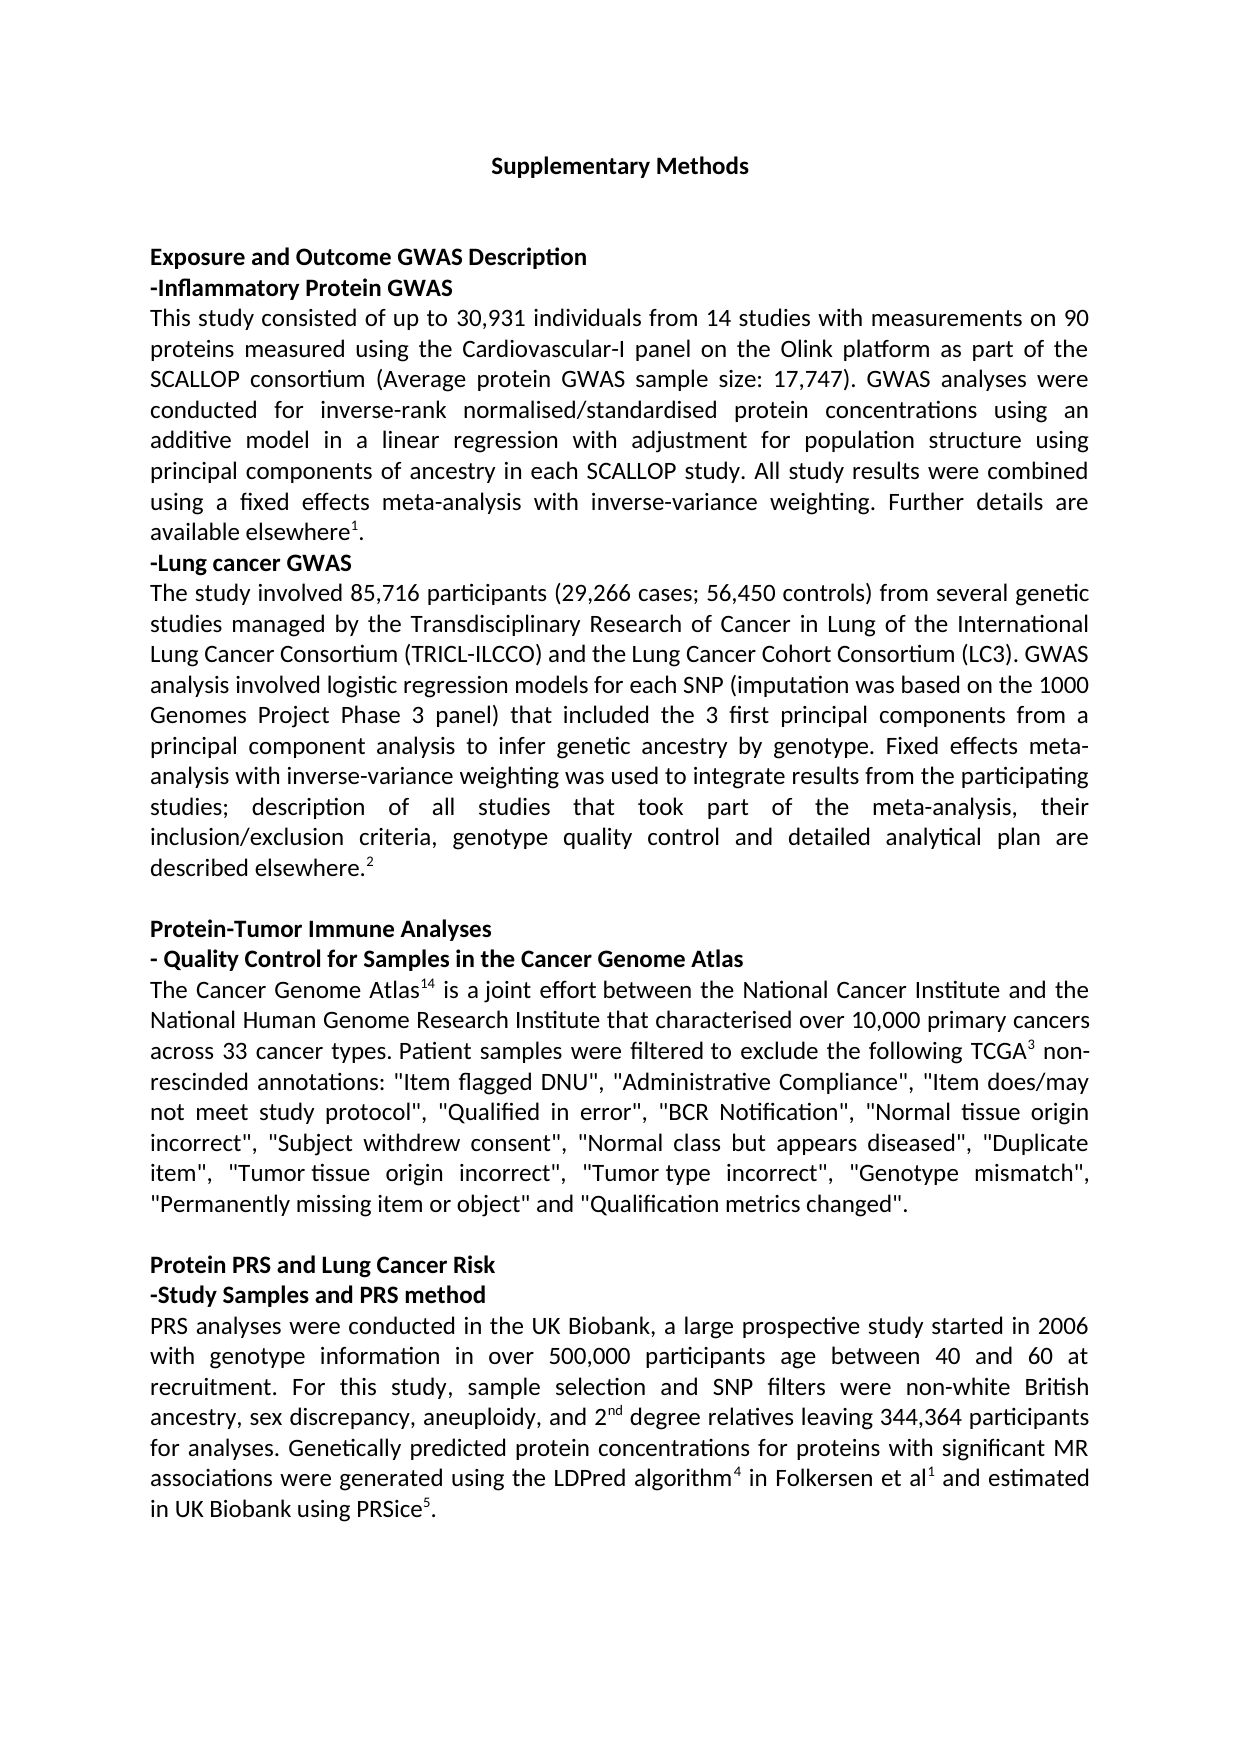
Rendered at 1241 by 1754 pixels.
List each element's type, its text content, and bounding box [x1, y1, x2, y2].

text Protein PRS and Lung Cancer Risk [150, 1249, 1090, 1279]
text -Inflammatory Protein GWAS [150, 272, 1090, 303]
text PRS analyses were conducted in the UK Biobank, a large prospective study started in 2006 with genotype information in over 500,000 participants age between 40 and 60 at recruitment. For this study, sample selection and SNP filters were non-white British ancestry, sex discrepancy, aneuploidy, and 2nd degree relatives leaving 344,364 participants for analyses. Genetically predicted protein concentrations for proteins with significant MR associations were generated using the LDPred algorithm4 in Folkersen et al1 and estimated in UK Biobank using PRSice5. [150, 1310, 1090, 1523]
text -Study Samples and PRS method [150, 1279, 1090, 1310]
text -Lung cancer GWAS [150, 547, 1090, 577]
text The study involved 85,716 participants (29,266 cases; 56,450 controls) from several genetic studies managed by the Transdisciplinary Research of Cancer in Lung of the International Lung Cancer Consortium (TRICL-ILCCO) and the Lung Cancer Cohort Consortium (LC3). GWAS analysis involved logistic regression models for each SNP (imputation was based on the 1000 Genomes Project Phase 3 panel) that included the 3 first principal components from a principal component analysis to infer genetic ancestry by genotype. Fixed effects meta-analysis with inverse-variance weighting was used to integrate results from the participating studies; description of all studies that took part of the meta-analysis, their inclusion/exclusion criteria, genotype quality control and detailed analytical plan are described elsewhere.2 [150, 577, 1090, 882]
text Exposure and Outcome GWAS Description [150, 242, 1090, 272]
text The Cancer Genome Atlas14 is a joint effort between the National Cancer Institute and the National Human Genome Research Institute that characterised over 10,000 primary cancers across 33 cancer types. Patient samples were filtered to exclude the following TCGA3 non-rescinded annotations: "Item flagged DNU", "Administrative Compliance", "Item does/may not meet study protocol", "Qualified in error", "BCR Notification", "Normal tissue origin incorrect", "Subject withdrew consent", "Normal class but appears diseased", "Duplicate item", "Tumor tissue origin incorrect", "Tumor type incorrect", "Genotype mismatch", "Permanently missing item or object" and "Qualification metrics changed". [150, 974, 1090, 1218]
text Protein-Tumor Immune Analyses [150, 913, 1090, 943]
text - Quality Control for Samples in the Cancer Genome Atlas [150, 943, 1090, 974]
text Supplementary Methods [150, 150, 1090, 181]
text This study consisted of up to 30,931 individuals from 14 studies with measurements on 90 proteins measured using the Cardiovascular-I panel on the Olink platform as part of the SCALLOP consortium (Average protein GWAS sample size: 17,747). GWAS analyses were conducted for inverse-rank normalised/standardised protein concentrations using an additive model in a linear regression with adjustment for population structure using principal components of ancestry in each SCALLOP study. All study results were combined using a fixed effects meta-analysis with inverse-variance weighting. Further details are available elsewhere1. [150, 303, 1090, 547]
